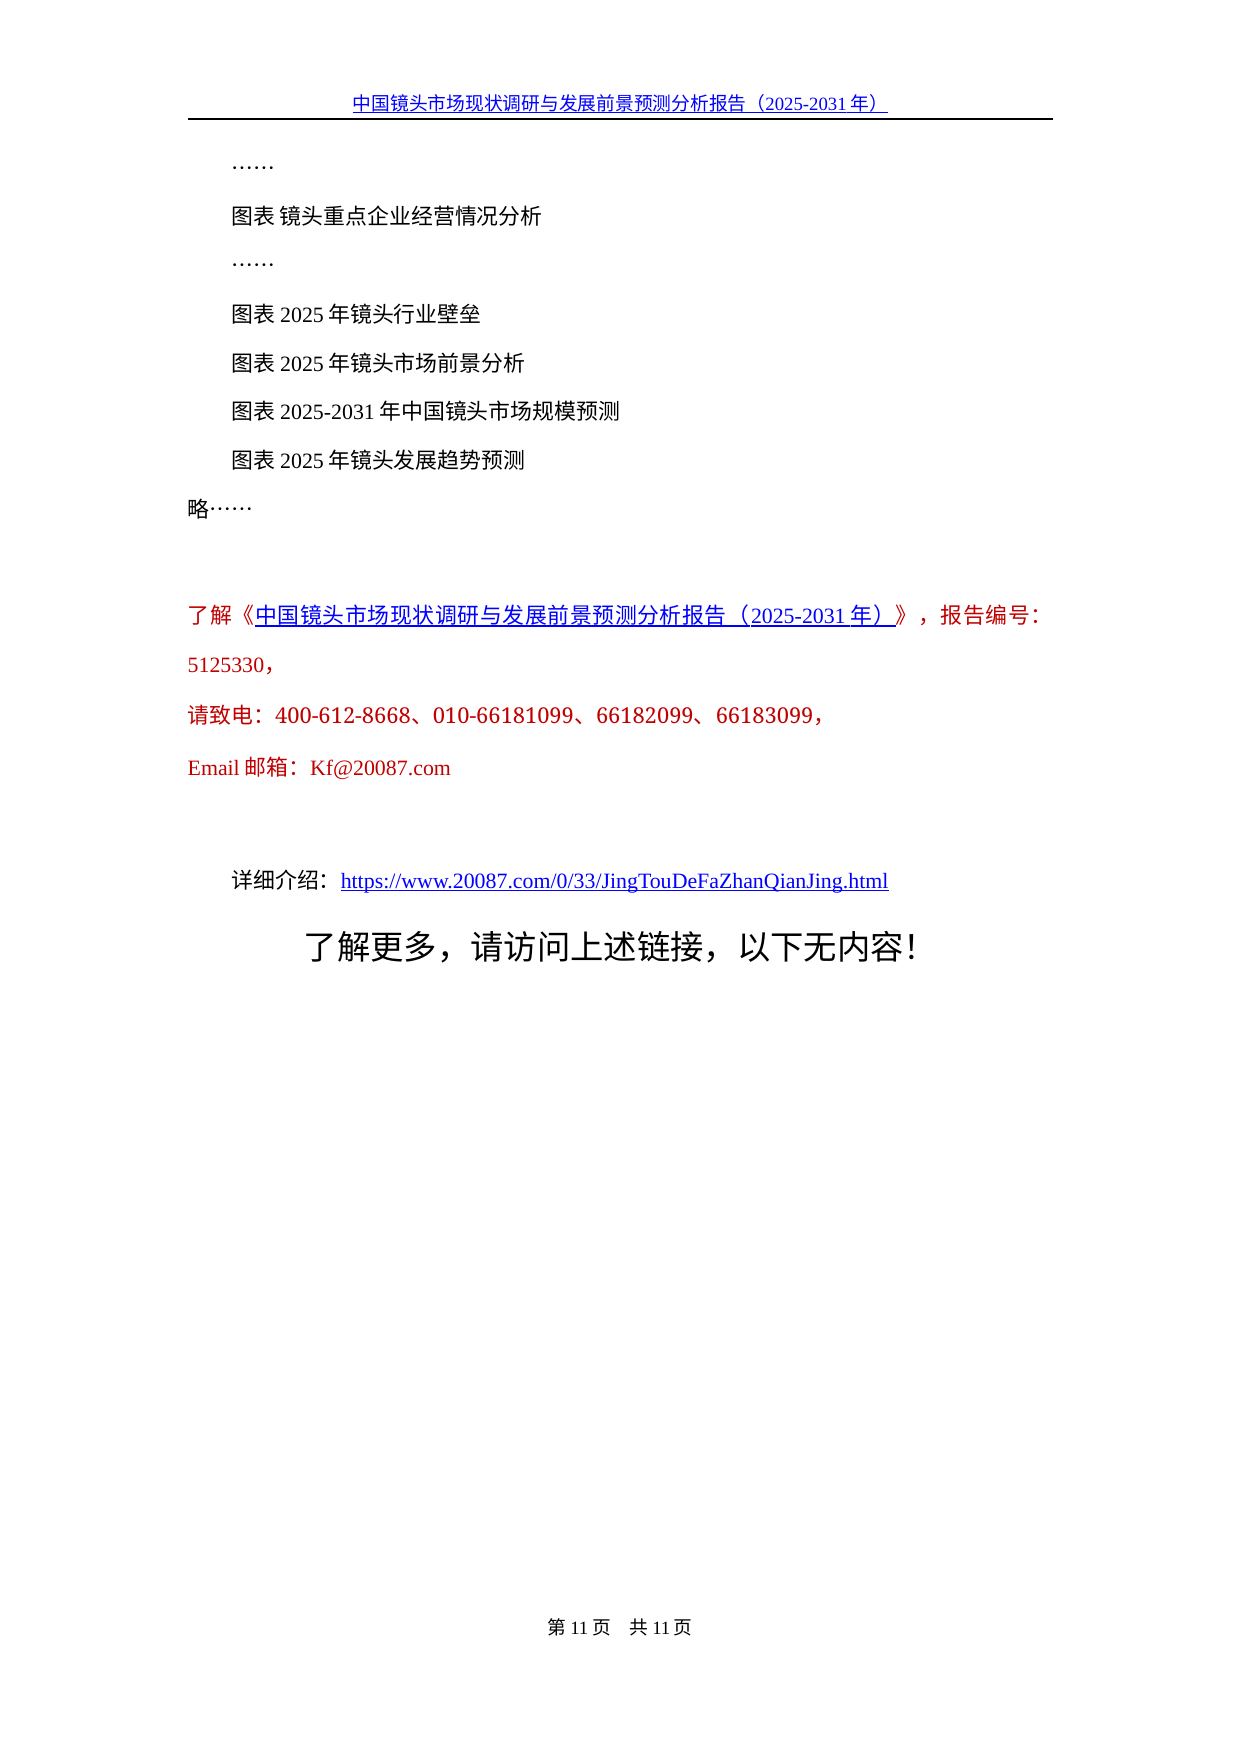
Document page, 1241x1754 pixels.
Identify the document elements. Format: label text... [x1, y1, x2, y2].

text Email邮箱：Kf@20087.com [187, 750, 1053, 782]
title 了解更多，请访问上述链接，以下无内容！ [187, 913, 1053, 978]
text 请致电：400-612-8668、010-66181099、66182099、66183099， [187, 698, 1053, 731]
text 详细介绍：https://www.20087.com/0/33/JingTouDeFaZhanQianJing.html [187, 863, 1053, 895]
text 了解《中国镜头市场现状调研与发展前景预测分析报告（2025-2031年）》，报告编号：5125330， [187, 598, 1053, 679]
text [187, 150, 1053, 524]
